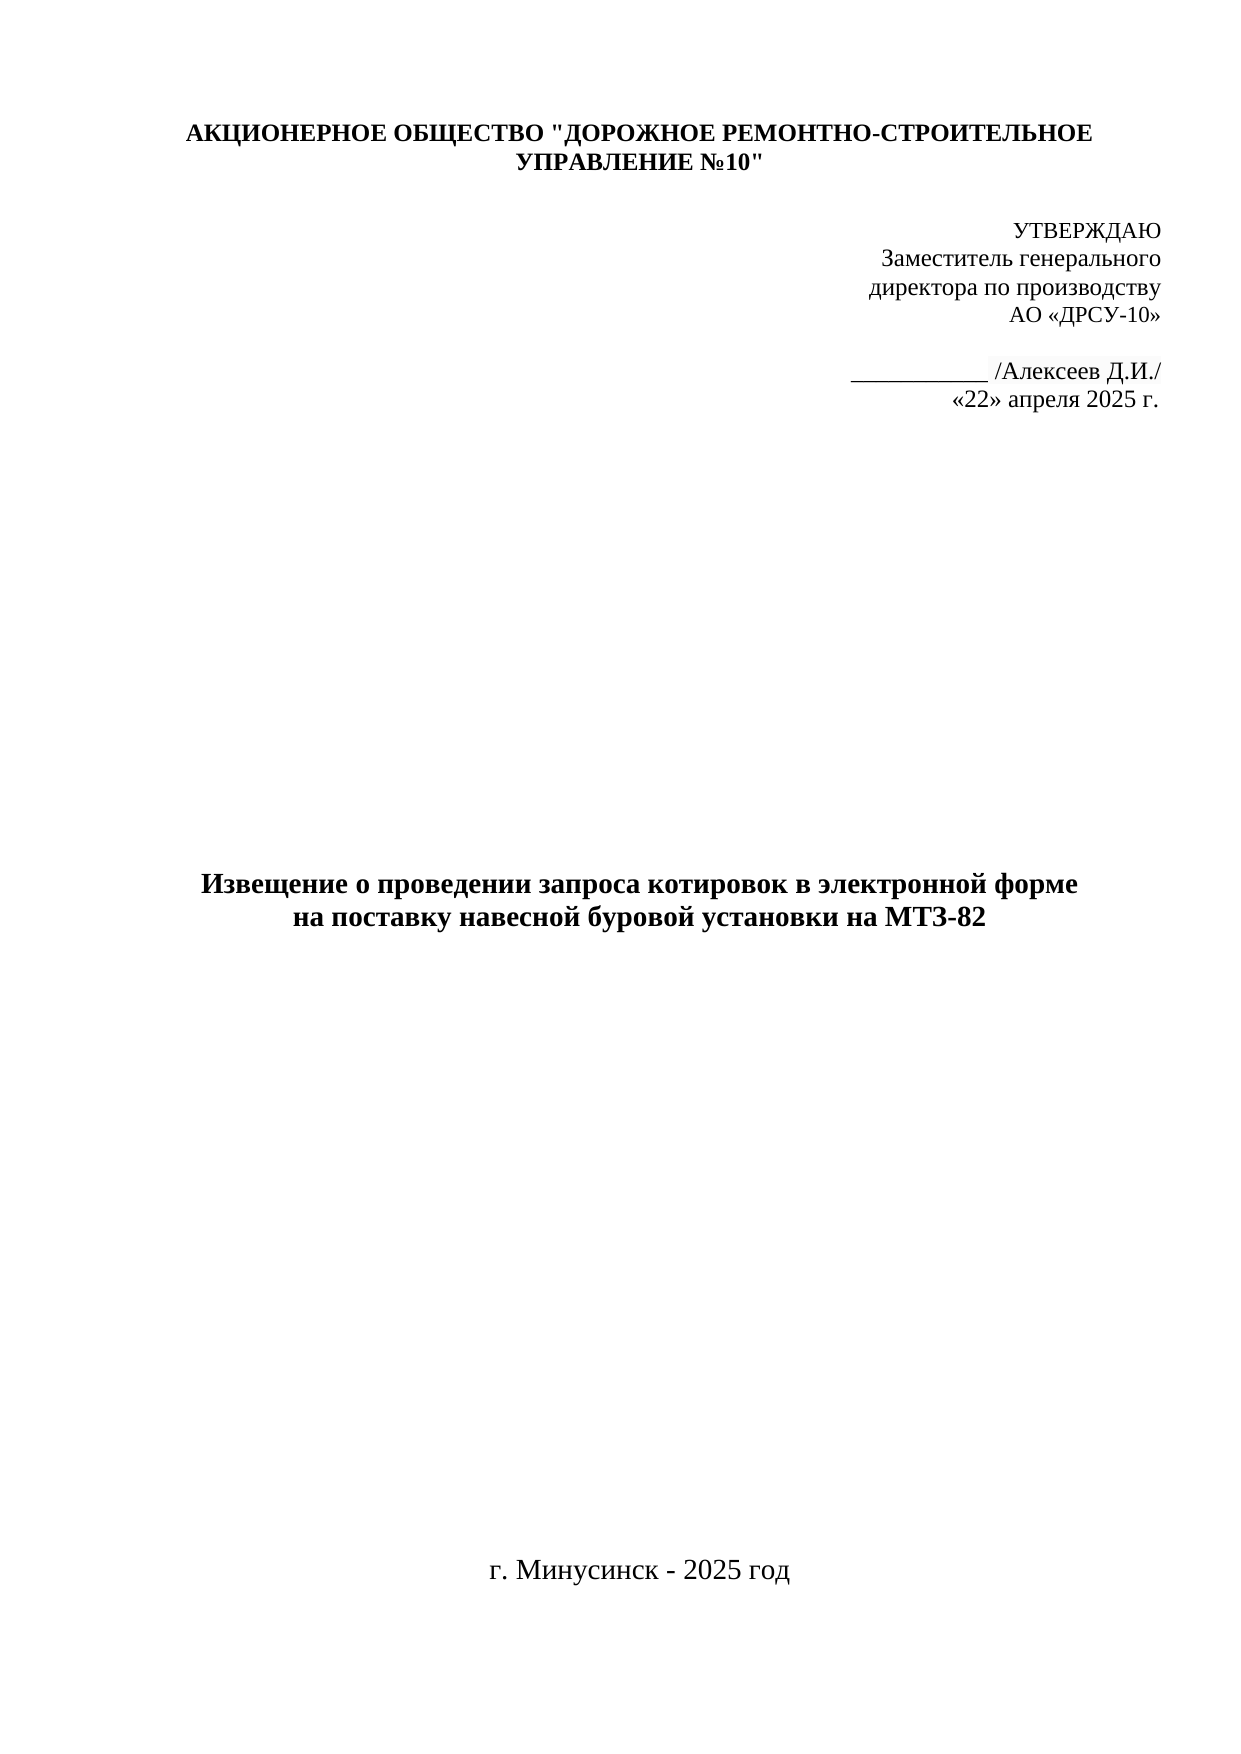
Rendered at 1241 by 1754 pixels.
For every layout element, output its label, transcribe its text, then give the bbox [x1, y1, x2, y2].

text АО «ДРСУ-10» [118, 301, 1161, 327]
text ___________ /Алексеев Д.И./ [118, 356, 988, 384]
text «22» апреля 2025 г. [118, 384, 1159, 413]
text г. Минусинск - 2025 год [118, 1552, 1161, 1586]
text УТВЕРЖДАЮ [118, 217, 1161, 243]
text на поставку навесной буровой установки на МТЗ-82 [118, 899, 1161, 933]
text АКЦИОНЕРНОЕ ОБЩЕСТВО "ДОРОЖНОЕ РЕМОНТНО-СТРОИТЕЛЬНОЕ УПРАВЛЕНИЕ №10" [118, 118, 1161, 176]
text Извещение о проведении запроса котировок в электронной форме [118, 866, 1161, 899]
text Заместитель генерального директора по производству [118, 243, 1161, 301]
